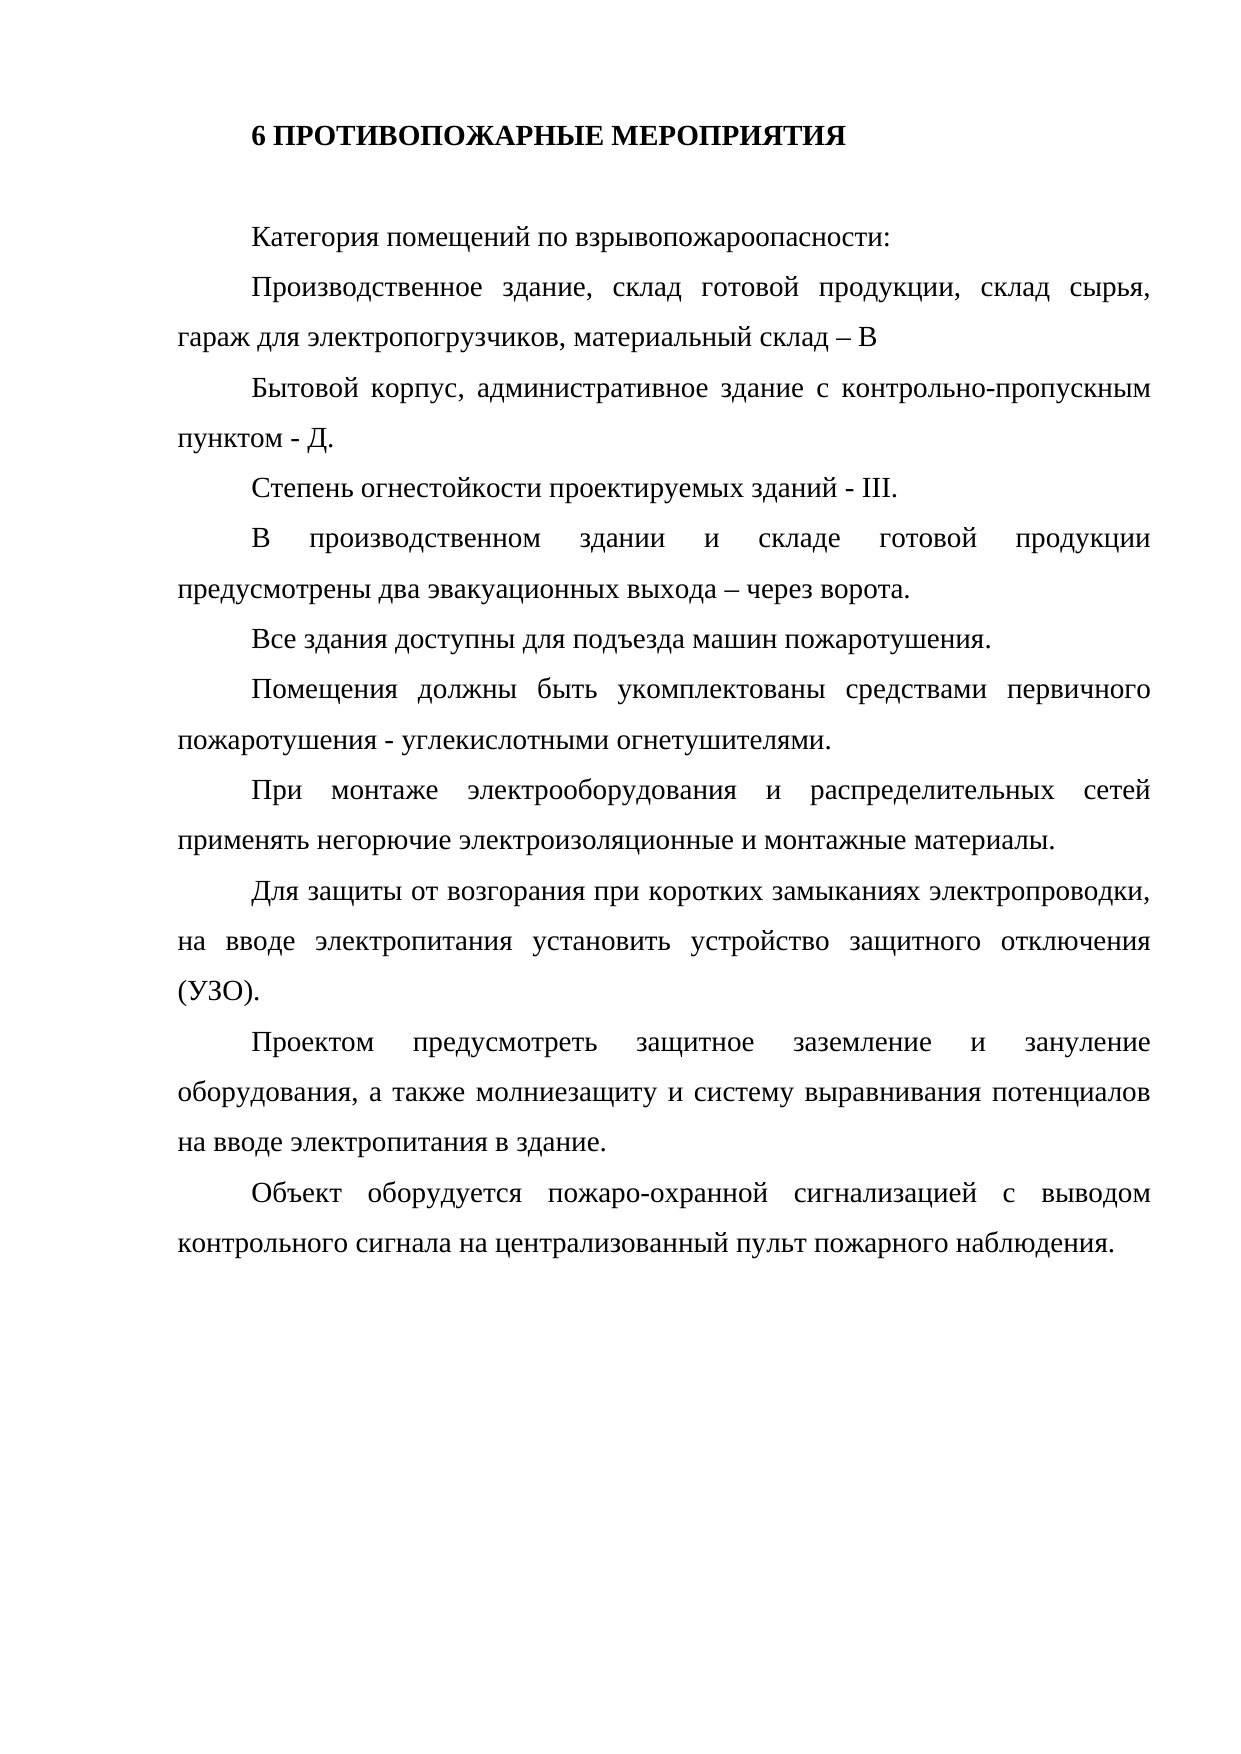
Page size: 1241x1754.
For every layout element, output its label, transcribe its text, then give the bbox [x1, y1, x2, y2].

text Все здания доступны для подъезда машин пожаротушения. [177, 621, 1152, 655]
text Производственное здание, склад готовой продукции, склад сырья, гараж для электропогрузчиков, материальный склад – В [177, 269, 1152, 353]
text При монтаже электрооборудования и распределительных сетей применять негорючие электроизоляционные и монтажные материалы. [177, 772, 1152, 856]
text Степень огнестойкости проектируемых зданий - ІІІ. [177, 470, 1152, 504]
text Проектом предусмотреть защитное заземление и зануление оборудования, а также молниезащиту и систему выравнивания потенциалов на вводе электропитания в здание. [177, 1024, 1152, 1158]
text 6 ПРОТИВОПОЖАРНЫЕ МЕРОПРИЯТИЯ [177, 118, 1152, 152]
text Помещения должны быть укомплектованы средствами первичного пожаротушения - углекислотными огнетушителями. [177, 672, 1152, 755]
text Объект оборудуется пожаро-охранной сигнализацией с выводом контрольного сигнала на централизованный пульт пожарного наблюдения. [177, 1175, 1152, 1258]
text Категория помещений по взрывопожароопасности: [177, 219, 1152, 252]
text Бытовой корпус, административное здание с контрольно-пропускным пунктом - Д. [177, 370, 1152, 453]
text Для защиты от возгорания при коротких замыканиях электропроводки, на вводе электропитания установить устройство защитного отключения (УЗО). [177, 873, 1152, 1007]
text В производственном здании и складе готовой продукции предусмотрены два эвакуационных выхода – через ворота. [177, 521, 1152, 604]
